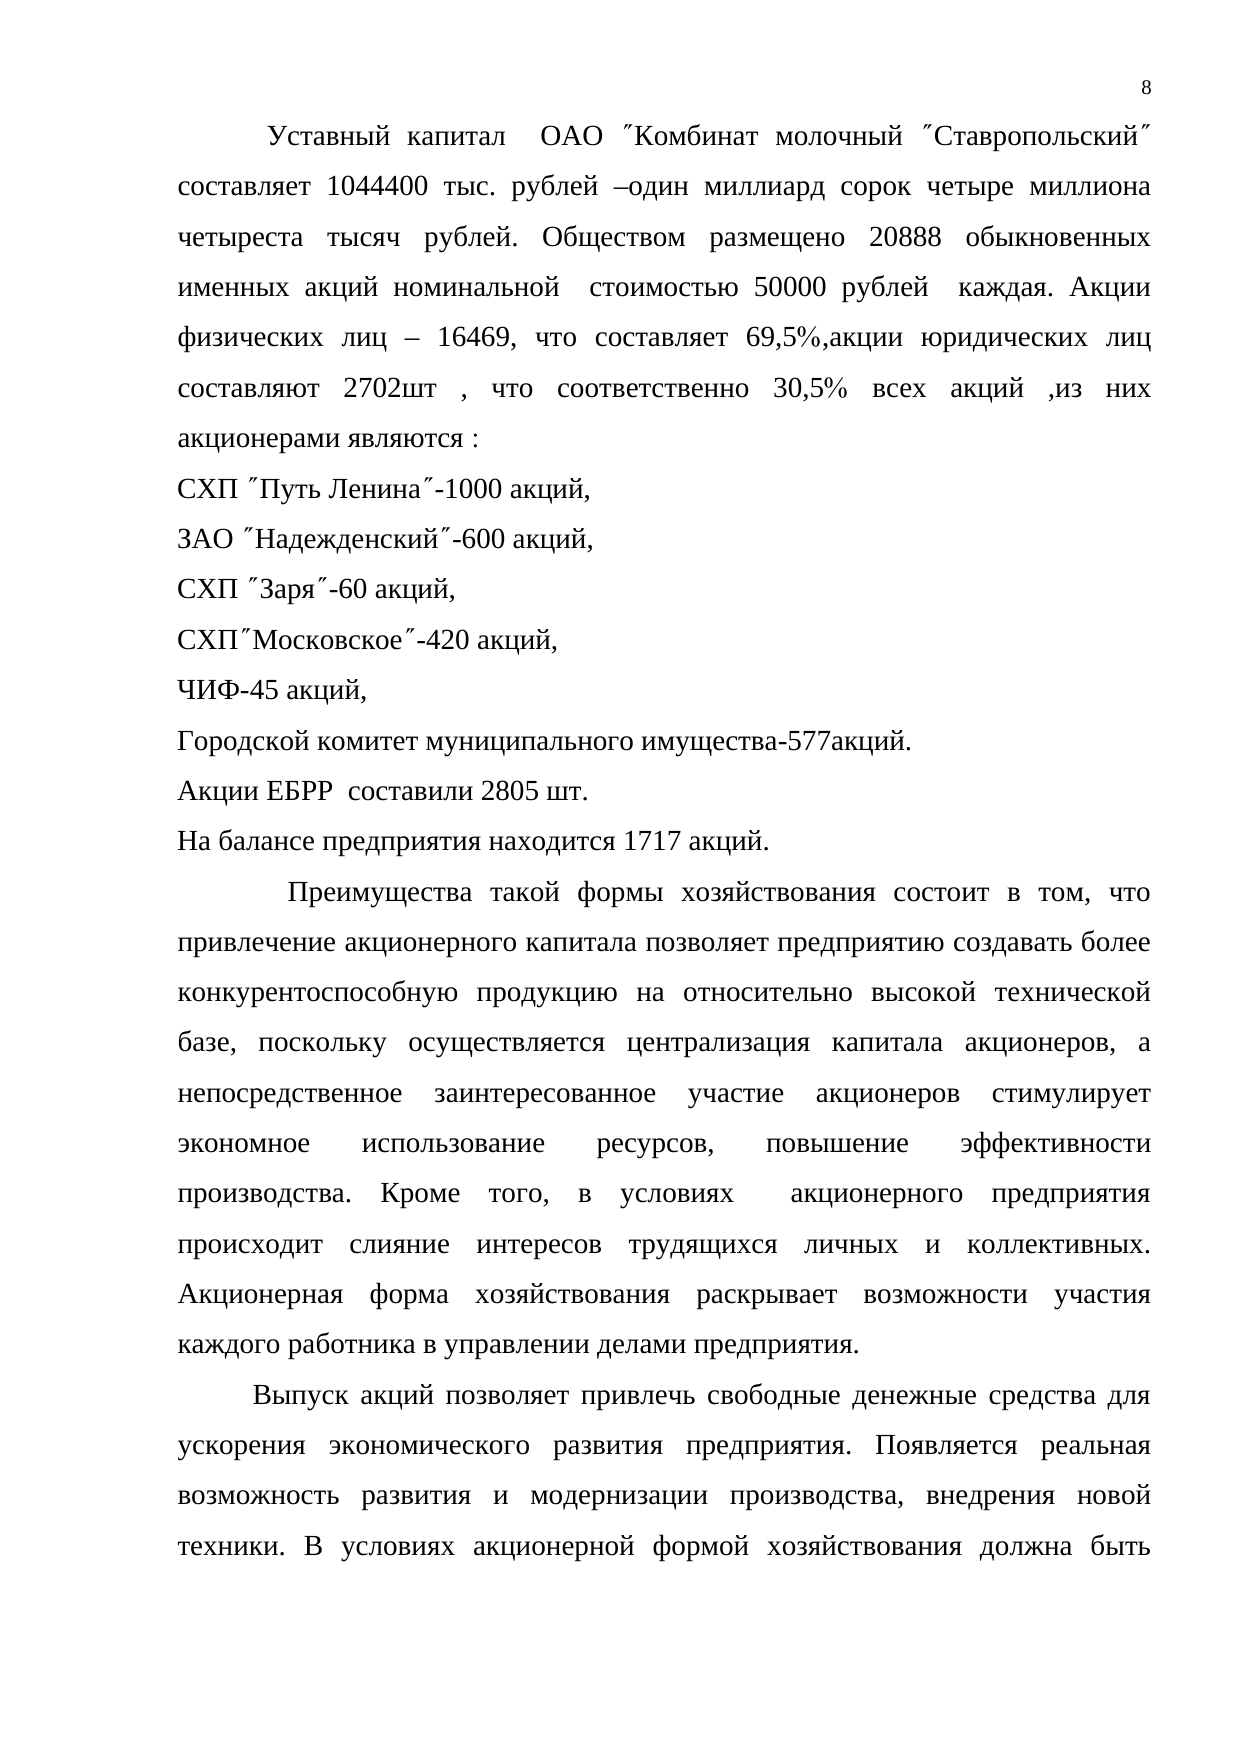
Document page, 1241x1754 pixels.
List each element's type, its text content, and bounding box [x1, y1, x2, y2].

text чиф-45 акций, [148, 672, 1181, 706]
text На балансе предприятия находится 1717 акций. [148, 823, 1181, 857]
text схпмосковское-420 акций, [148, 622, 1181, 656]
text схп заря-60 акций, [148, 572, 1181, 605]
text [148, 1377, 1152, 1561]
text зао надежденский-600 акций, [148, 521, 1181, 555]
text Преимущества такой формы хозяйствования состоит в том, что привлечение акционерного капитала позволяет предприятию создавать более конкурентоспособную продукцию на относительно высокой технической базе, поскольку осуществляется централизация капитала акционеров, а непосредственное заинтересованное участие акционеров стимулирует экономное использование ресурсов, повышение эффективности производства. Кроме того, в условиях акционерного предприятия происходит слияние интересов трудящихся личных и коллективных. Акционерная форма хозяйствования раскрывает возможности участия каждого работника в управлении делами предприятия. [148, 874, 1152, 1360]
text городской комитет муниципального имущества-577акций. [148, 723, 1181, 756]
text Акции ебрр составили 2805 шт. [148, 773, 1181, 807]
text Уставный капитал оао комбинат молочный ставропольский составляет 1044400 тыс. рублей –один миллиард сорок четыре миллиона четыреста тысяч рублей. Обществом размещено 20888 обыкновенных именных акций номинальной стоимостью 50000 рублей каждая. Акции физических лиц – 16469, что составляет 69,5,акции юридических лиц составляют 2702шт , что соответственно 30,5 всех акций ,из них акционерами являются [148, 118, 1152, 454]
text схп путь ленина-1000 акций, [148, 471, 1181, 504]
